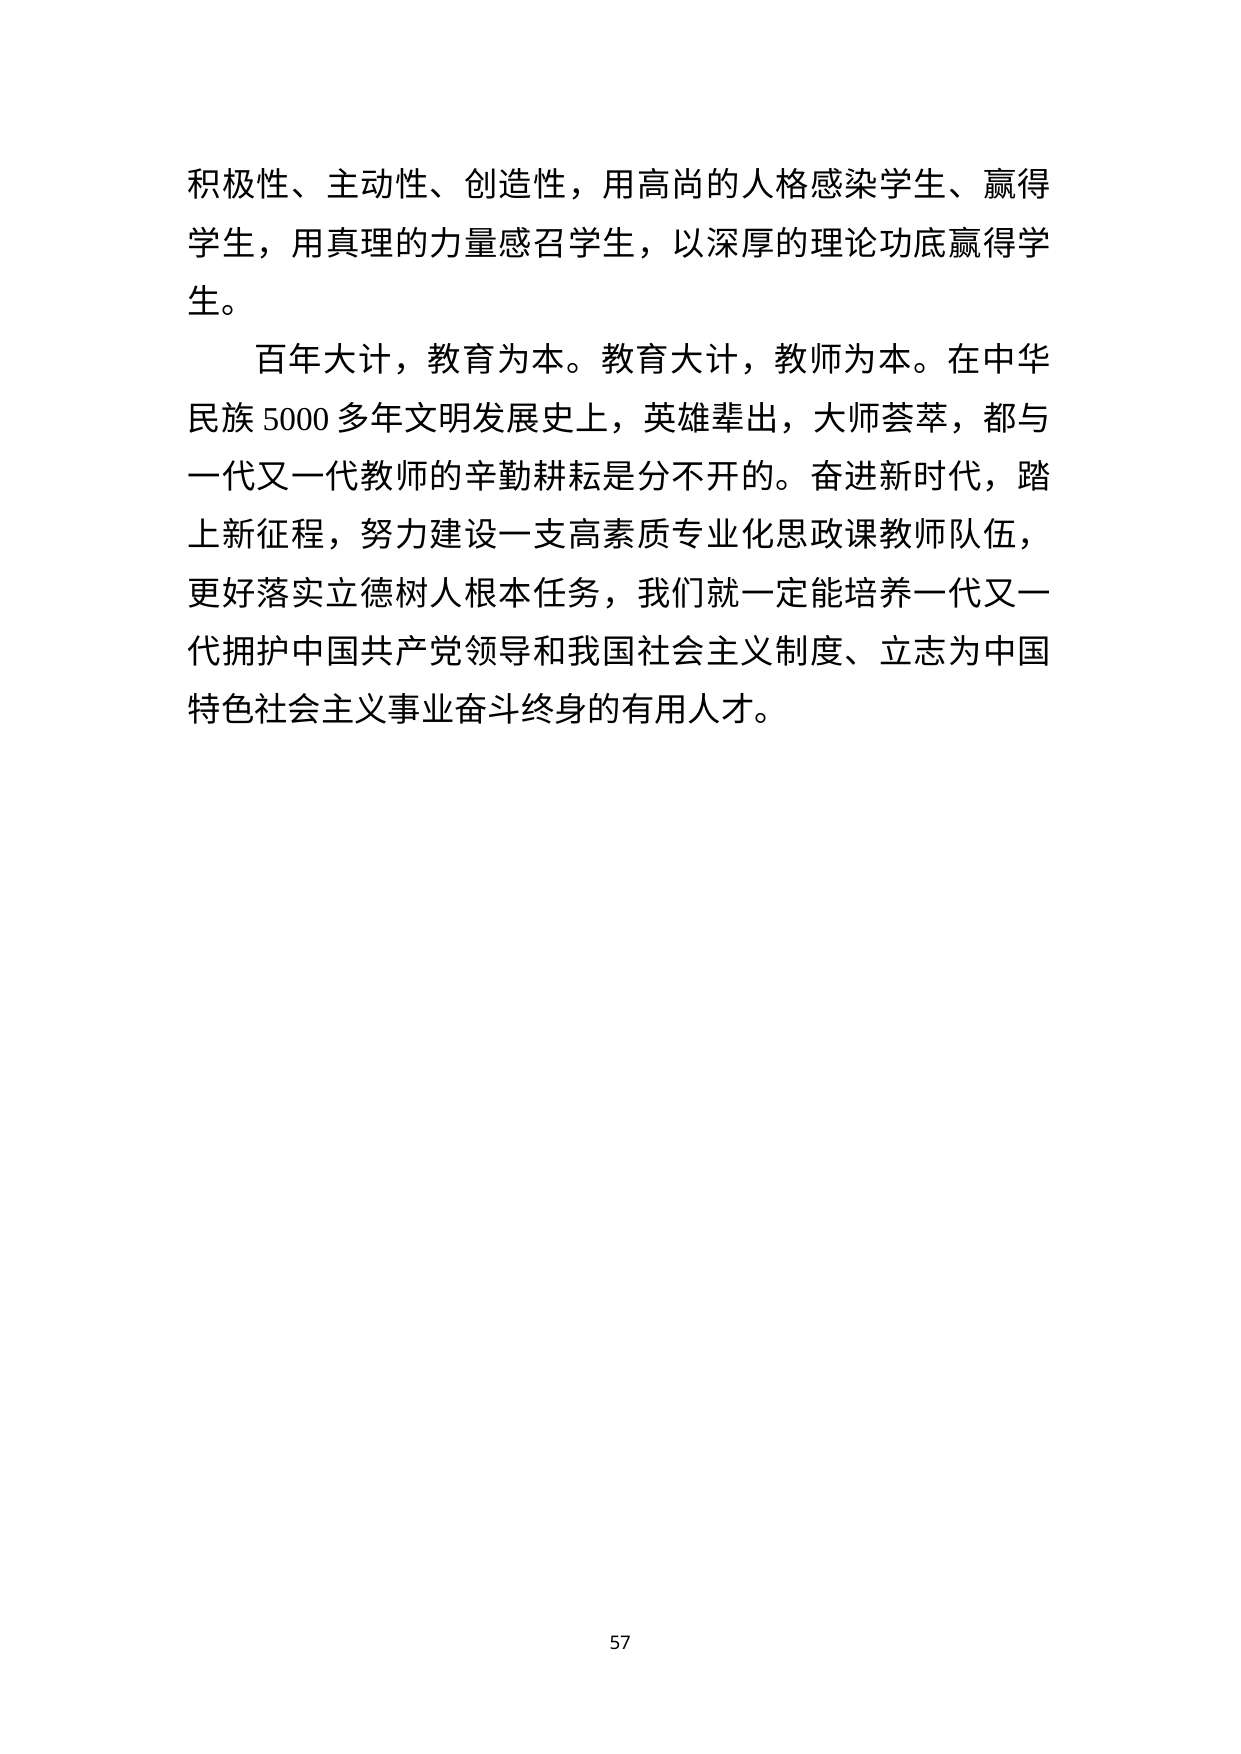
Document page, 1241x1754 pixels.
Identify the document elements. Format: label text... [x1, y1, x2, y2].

text 百年大计，教育为本。教育大计，教师为本。在中华民族5000多年文明发展史上，英雄辈出，大师荟萃，都与一代又一代教师的辛勤耕耘是分不开的。奋进新时代，踏上新征程，努力建设一支高素质专业化思政课教师队伍，更好落实立德树人根本任务，我们就一定能培养一代又一代拥护中国共产党领导和我国社会主义制度、立志为中国特色社会主义事业奋斗终身的有用人才。 [187, 325, 1053, 733]
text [187, 150, 1053, 325]
